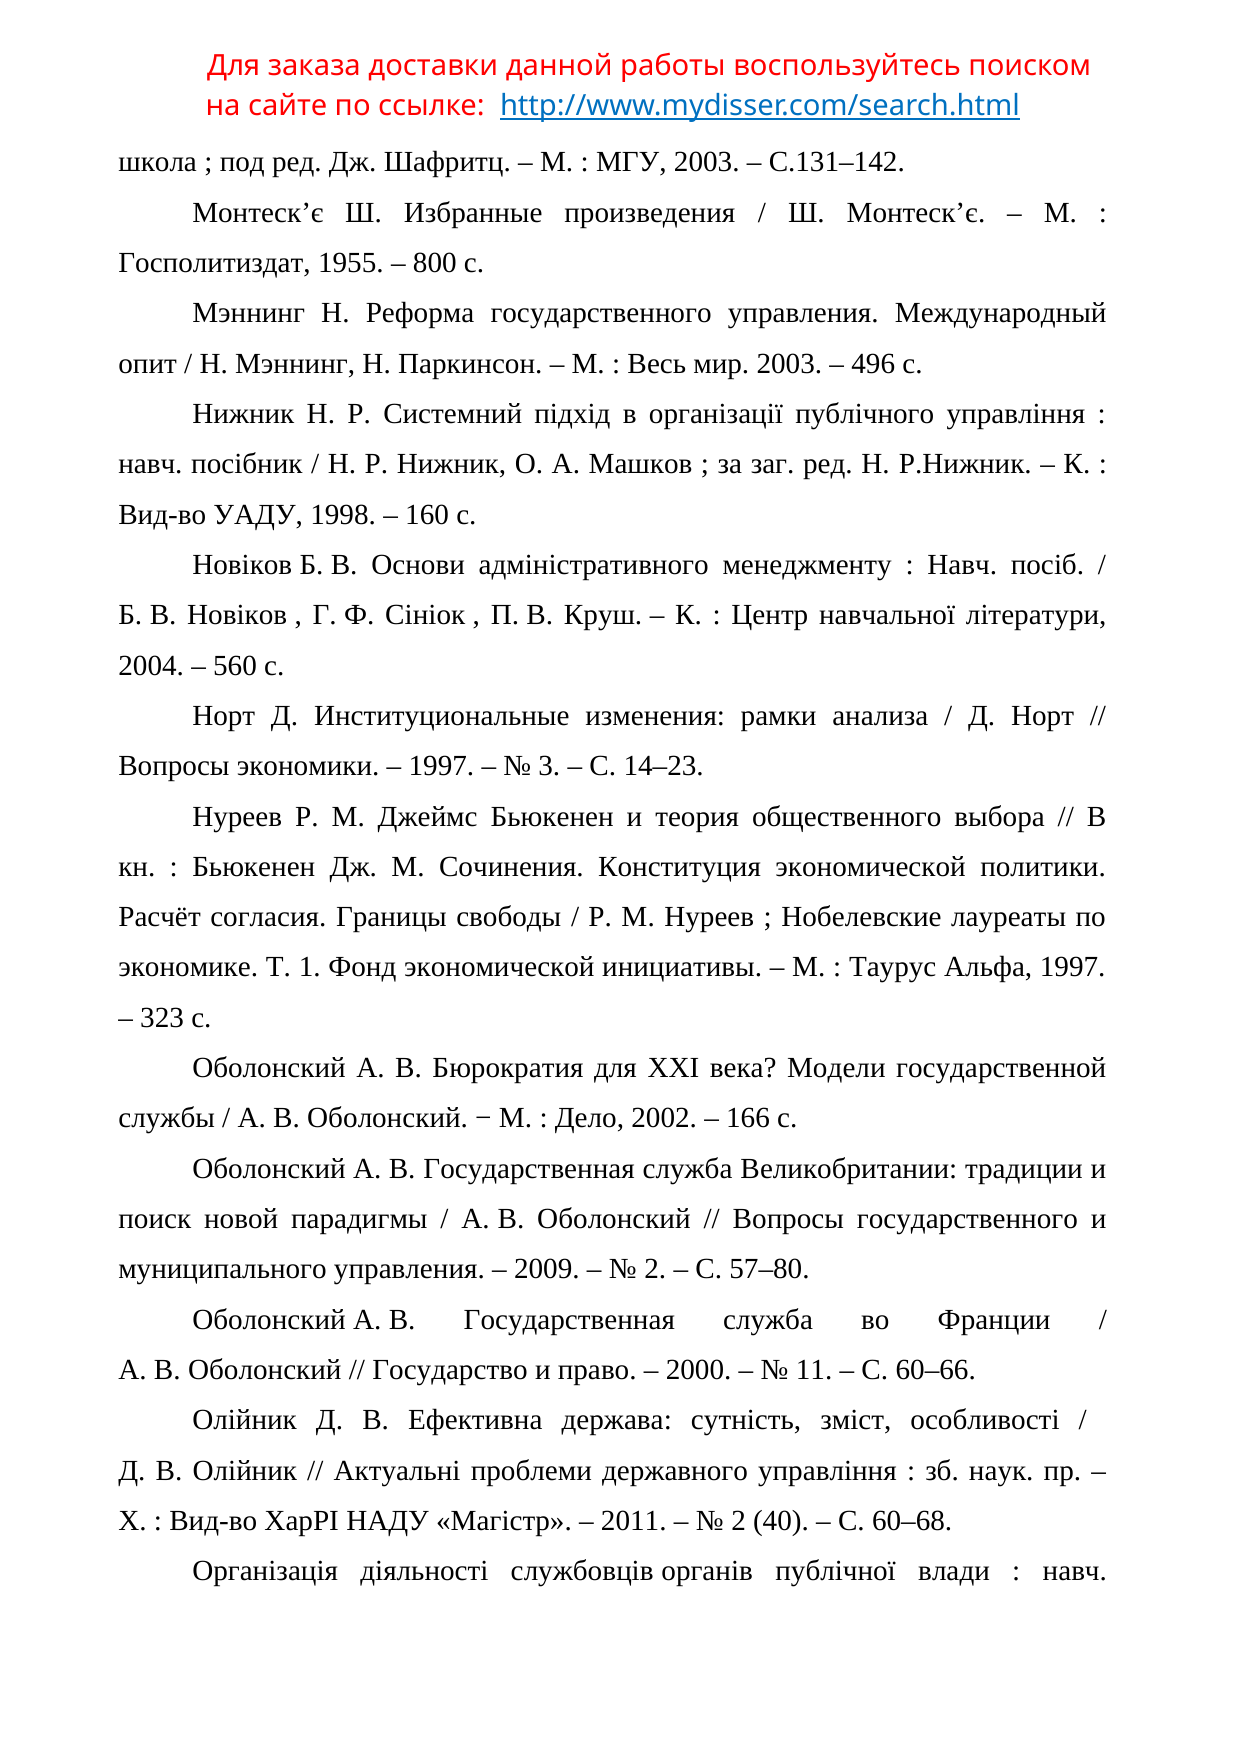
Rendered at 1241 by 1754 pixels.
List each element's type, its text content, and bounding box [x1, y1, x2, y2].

text Норт Д. Институциональные изменения: рамки анализа / Д. Норт // Вопросы экономики. – 1997. – № 3. – С. 14–23. [118, 698, 1107, 782]
text Монтеск’є Ш. Избранные произведения / Ш. Монтеск’є. – М. : Госполитиздат, 1955. – 800 с. [118, 195, 1107, 279]
text Нижник Н. Р. Системний підхід в організації публічного управління : навч. посібник / Н. Р. Нижник, О. А. Машков ; за заг. ред. Н. Р.Нижник. – К. : Вид-во УАДУ, 1998. – 160 с. [118, 396, 1107, 530]
text Олійник Д. В. Ефективна держава: сутність, зміст, особливості / Д. В. Олійник // Актуальні проблеми державного управління : зб. наук. пр. – Х. : Вид-во ХарРІ НАДУ «Магістр». – 2011. – № 2 (40). – С. 60–68. [118, 1402, 1107, 1537]
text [118, 1553, 1107, 1587]
text Мэннинг Н. Реформа государственного управления. Международный опит / Н. Мэннинг, Н. Паркинсон. – М. : Весь мир. 2003. – 496 с. [118, 296, 1107, 379]
text Нуреев Р. М. Джеймс Бьюкенен и теория общественного выбора // В кн. : Бьюкенен Дж. М. Сочинения. Конституция экономической политики. Расчёт согласия. Границы свободы / Р. М. Нуреев ; Нобелевские лауреаты по экономике. Т. 1. Фонд экономической инициативы. – М. : Таурус Альфа, 1997. – 323 с. [118, 799, 1107, 1033]
text Оболонский А. В. Государственная служба во Франции / А. В. Оболонский // Государство и право. – 2000. – № 11. – С. 60–66. [118, 1302, 1107, 1386]
text Оболонский А. В. Государственная служба Великобритании: традиции и поиск новой парадигмы / А. В. Оболонский // Вопросы государственного и муниципального управления. – 2009. – № 2. – С. 57–80. [118, 1151, 1107, 1285]
text Новіков Б. В. Основи адміністративного менеджменту : Навч. посіб. / Б. В. Новіков , Г. Ф. Сініок , П. В. Круш. – К. : Центр навчальної літератури, 2004. – 560 с. [118, 547, 1107, 681]
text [118, 144, 1107, 178]
text Оболонский А. В. Бюрократия для XXI века? Модели государственной службы / А. В. Оболонский. − М. : Дело, 2002. – 166 с. [118, 1050, 1107, 1134]
